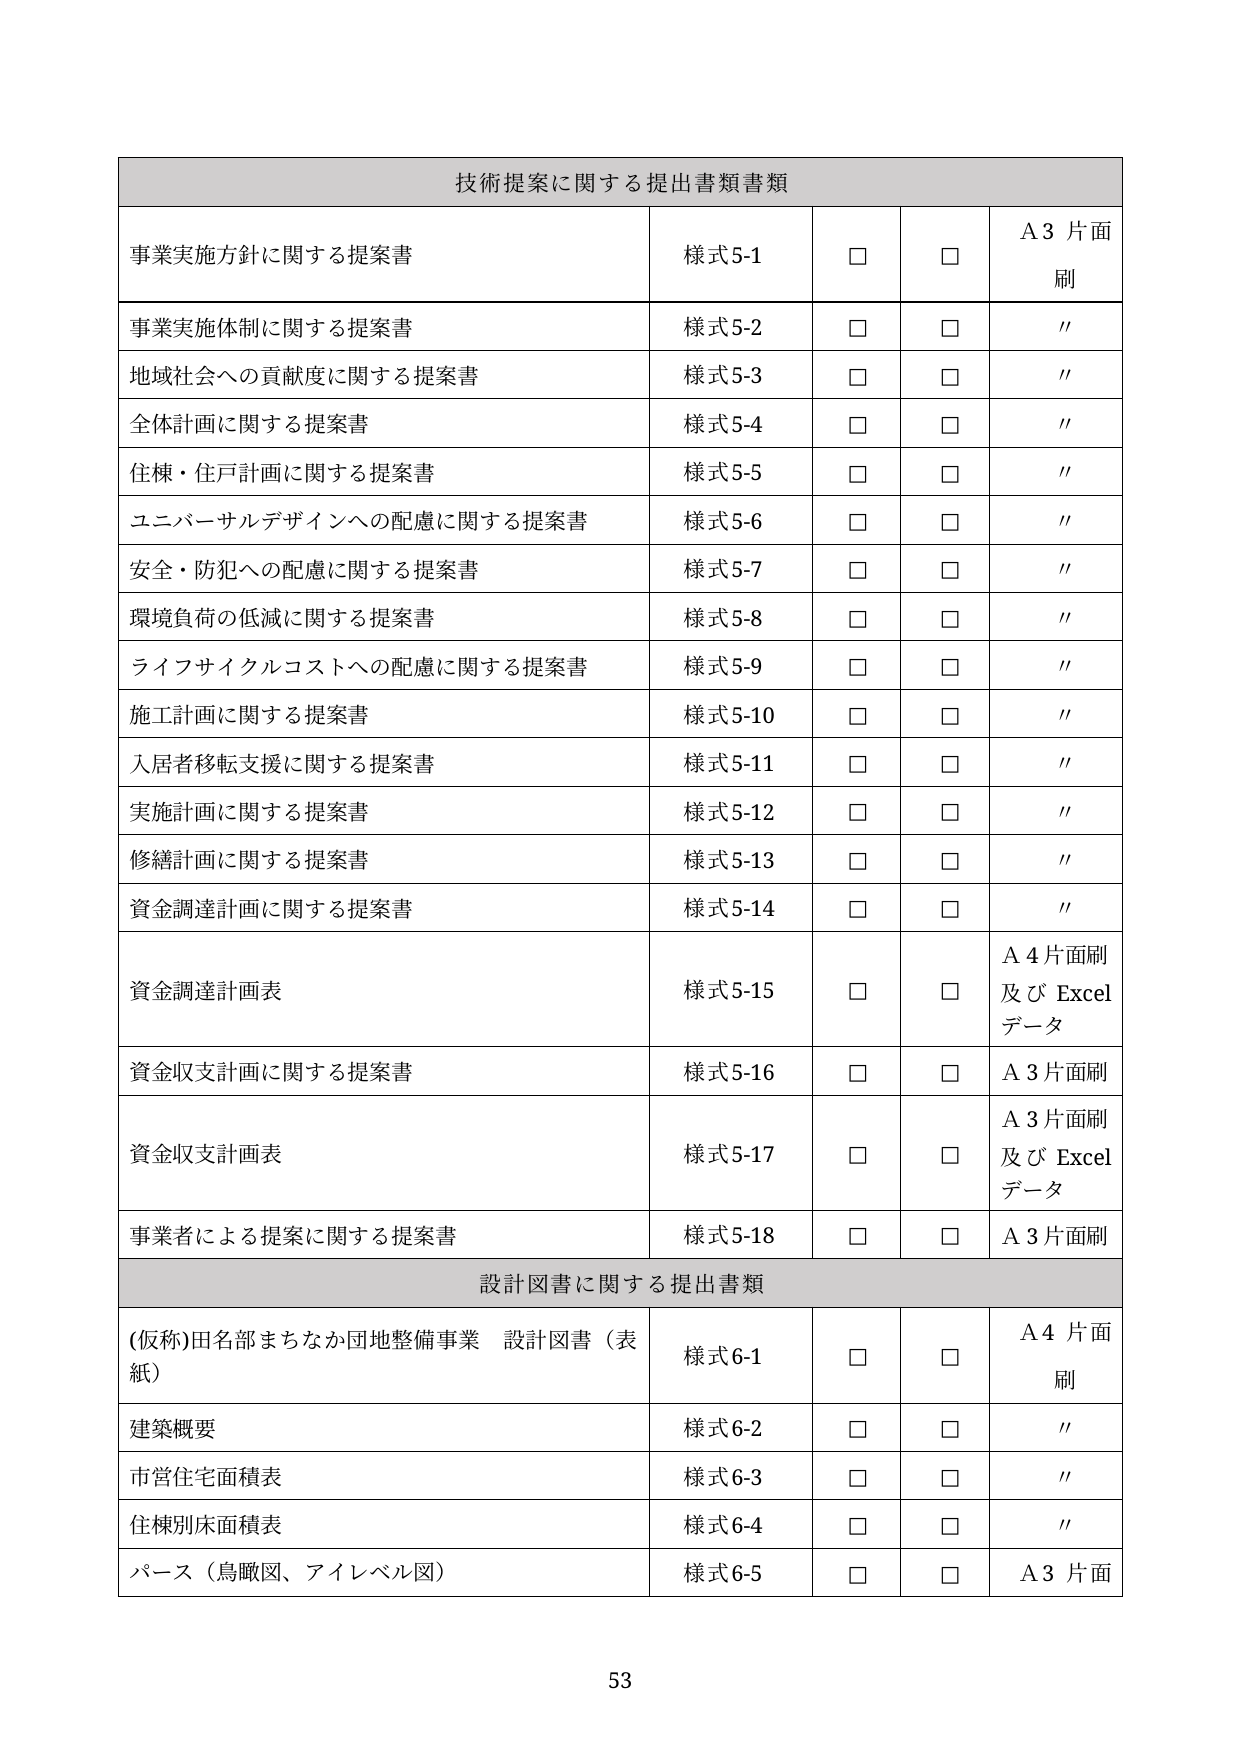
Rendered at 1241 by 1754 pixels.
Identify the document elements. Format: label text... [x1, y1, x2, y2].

table_cell □ [813, 1404, 900, 1451]
table_cell 施工計画に関する提案書 [119, 690, 649, 737]
table_cell 住棟・住戸計画に関する提案書 [119, 448, 649, 495]
table_cell 〃 [990, 351, 1122, 398]
table_cell 様式5‐14 [650, 884, 812, 931]
table_cell □ [901, 593, 989, 640]
table_cell □ [901, 1308, 989, 1402]
table_cell □ [813, 1211, 900, 1258]
table_cell □ [813, 448, 900, 495]
table_cell □ [901, 1549, 989, 1596]
table_cell 資金収支計画に関する提案書 [119, 1047, 649, 1094]
table_cell Ａ3片面刷 [990, 1549, 1122, 1596]
table_cell □ [901, 1096, 989, 1210]
table_cell □ [813, 545, 900, 592]
table_cell □ [901, 399, 989, 447]
table_cell □ [813, 1308, 900, 1402]
table_cell 全体計画に関する提案書 [119, 399, 649, 447]
table_cell (仮称)田名部まちなか団地整備事業 設計図書（表紙） [119, 1308, 649, 1402]
table_cell □ [901, 1500, 989, 1548]
table_cell □ [901, 303, 989, 350]
table_cell □ [901, 1211, 989, 1258]
table_cell 事業実施体制に関する提案書 [119, 303, 649, 350]
table_cell □ [901, 351, 989, 398]
table_cell 様式5‐3 [650, 351, 812, 398]
table_cell □ [901, 207, 989, 301]
table_cell 様式5‐15 [650, 932, 812, 1046]
table_cell 様式5‐2 [650, 303, 812, 350]
table_cell 〃 [990, 399, 1122, 447]
table_cell 〃 [990, 641, 1122, 689]
table_cell 事業者による提案に関する提案書 [119, 1211, 649, 1258]
table_cell 〃 [990, 593, 1122, 640]
table_cell □ [901, 1047, 989, 1094]
table_cell 〃 [990, 884, 1122, 931]
table_cell 様式5‐18 [650, 1211, 812, 1258]
table_cell 様式5‐16 [650, 1047, 812, 1094]
table_cell 建築概要 [119, 1404, 649, 1451]
table_cell 様式6‐1 [650, 1308, 812, 1402]
table_cell 〃 [990, 303, 1122, 350]
table_cell 様式6‐5 [650, 1549, 812, 1596]
table_cell 様式6‐4 [650, 1500, 812, 1548]
table_cell □ [813, 207, 900, 301]
table_cell 様式5‐12 [650, 787, 812, 834]
table_cell □ [813, 690, 900, 737]
table_cell 資金調達計画に関する提案書 [119, 884, 649, 931]
table_cell 様式5‐9 [650, 641, 812, 689]
table_cell □ [813, 835, 900, 883]
table_cell Ａ3片面刷 及びExcelデータ [990, 1096, 1122, 1210]
table_cell 様式5‐13 [650, 835, 812, 883]
table_cell 様式5‐17 [650, 1096, 812, 1210]
table_cell □ [813, 641, 900, 689]
table_cell 様式5‐11 [650, 738, 812, 786]
table_cell 様式6‐3 [650, 1452, 812, 1499]
table_cell パース（鳥瞰図、アイレベル図） [119, 1549, 649, 1596]
table_cell □ [813, 738, 900, 786]
table_cell □ [901, 1404, 989, 1451]
table_cell 設計図書に関する提出書類 [119, 1259, 1122, 1307]
table_cell 様式5‐8 [650, 593, 812, 640]
table_cell Ａ4片面刷 及びExcelデータ [990, 932, 1122, 1046]
table_cell 〃 [990, 690, 1122, 737]
table_cell □ [813, 1096, 900, 1210]
table_cell 市営住宅面積表 [119, 1452, 649, 1499]
table_cell 様式5‐4 [650, 399, 812, 447]
table_cell □ [813, 1549, 900, 1596]
table_cell Ａ4片面刷 [990, 1308, 1122, 1402]
table_cell 技術提案に関する提出書類書類 [119, 158, 1122, 206]
table_cell 〃 [990, 835, 1122, 883]
table_cell 〃 [990, 496, 1122, 543]
table_cell □ [901, 738, 989, 786]
table_cell □ [813, 593, 900, 640]
table_cell □ [813, 787, 900, 834]
table_cell □ [901, 787, 989, 834]
table_cell 〃 [990, 738, 1122, 786]
table_cell 事業実施方針に関する提案書 [119, 207, 649, 301]
table_cell □ [901, 932, 989, 1046]
table_cell 住棟別床面積表 [119, 1500, 649, 1548]
table_cell □ [813, 399, 900, 447]
table_cell □ [813, 932, 900, 1046]
table_cell 資金調達計画表 [119, 932, 649, 1046]
table_cell 様式5‐7 [650, 545, 812, 592]
table_cell □ [901, 496, 989, 543]
table_cell 修繕計画に関する提案書 [119, 835, 649, 883]
table_cell 〃 [990, 787, 1122, 834]
table_cell 環境負荷の低減に関する提案書 [119, 593, 649, 640]
table_cell □ [901, 884, 989, 931]
table_cell □ [813, 884, 900, 931]
table_cell □ [813, 1500, 900, 1548]
table_cell □ [813, 1452, 900, 1499]
table_cell 地域社会への貢献度に関する提案書 [119, 351, 649, 398]
table_cell □ [901, 690, 989, 737]
table_cell 安全・防犯への配慮に関する提案書 [119, 545, 649, 592]
table_cell 〃 [990, 1500, 1122, 1548]
table_cell ユニバーサルデザインへの配慮に関する提案書 [119, 496, 649, 543]
table_cell □ [901, 448, 989, 495]
table_cell 様式5‐5 [650, 448, 812, 495]
table_cell 様式6‐2 [650, 1404, 812, 1451]
table_cell 〃 [990, 448, 1122, 495]
table_cell □ [813, 496, 900, 543]
table_cell Ａ3片面刷 [990, 207, 1122, 301]
table_cell 〃 [990, 545, 1122, 592]
table_cell 様式5‐10 [650, 690, 812, 737]
table_cell 様式5‐1 [650, 207, 812, 301]
table_cell 〃 [990, 1452, 1122, 1499]
table_cell □ [901, 835, 989, 883]
table_cell 〃 [990, 1404, 1122, 1451]
table_cell □ [813, 303, 900, 350]
table_cell 入居者移転支援に関する提案書 [119, 738, 649, 786]
table_cell □ [813, 1047, 900, 1094]
table_cell □ [813, 351, 900, 398]
table_cell Ａ3片面刷 [990, 1211, 1122, 1258]
table_cell □ [901, 545, 989, 592]
table_cell 実施計画に関する提案書 [119, 787, 649, 834]
table_cell □ [901, 1452, 989, 1499]
table_cell □ [901, 641, 989, 689]
table_cell ライフサイクルコストへの配慮に関する提案書 [119, 641, 649, 689]
table_cell Ａ3片面刷 [990, 1047, 1122, 1094]
table_cell 様式5‐6 [650, 496, 812, 543]
table_cell 資金収支計画表 [119, 1096, 649, 1210]
